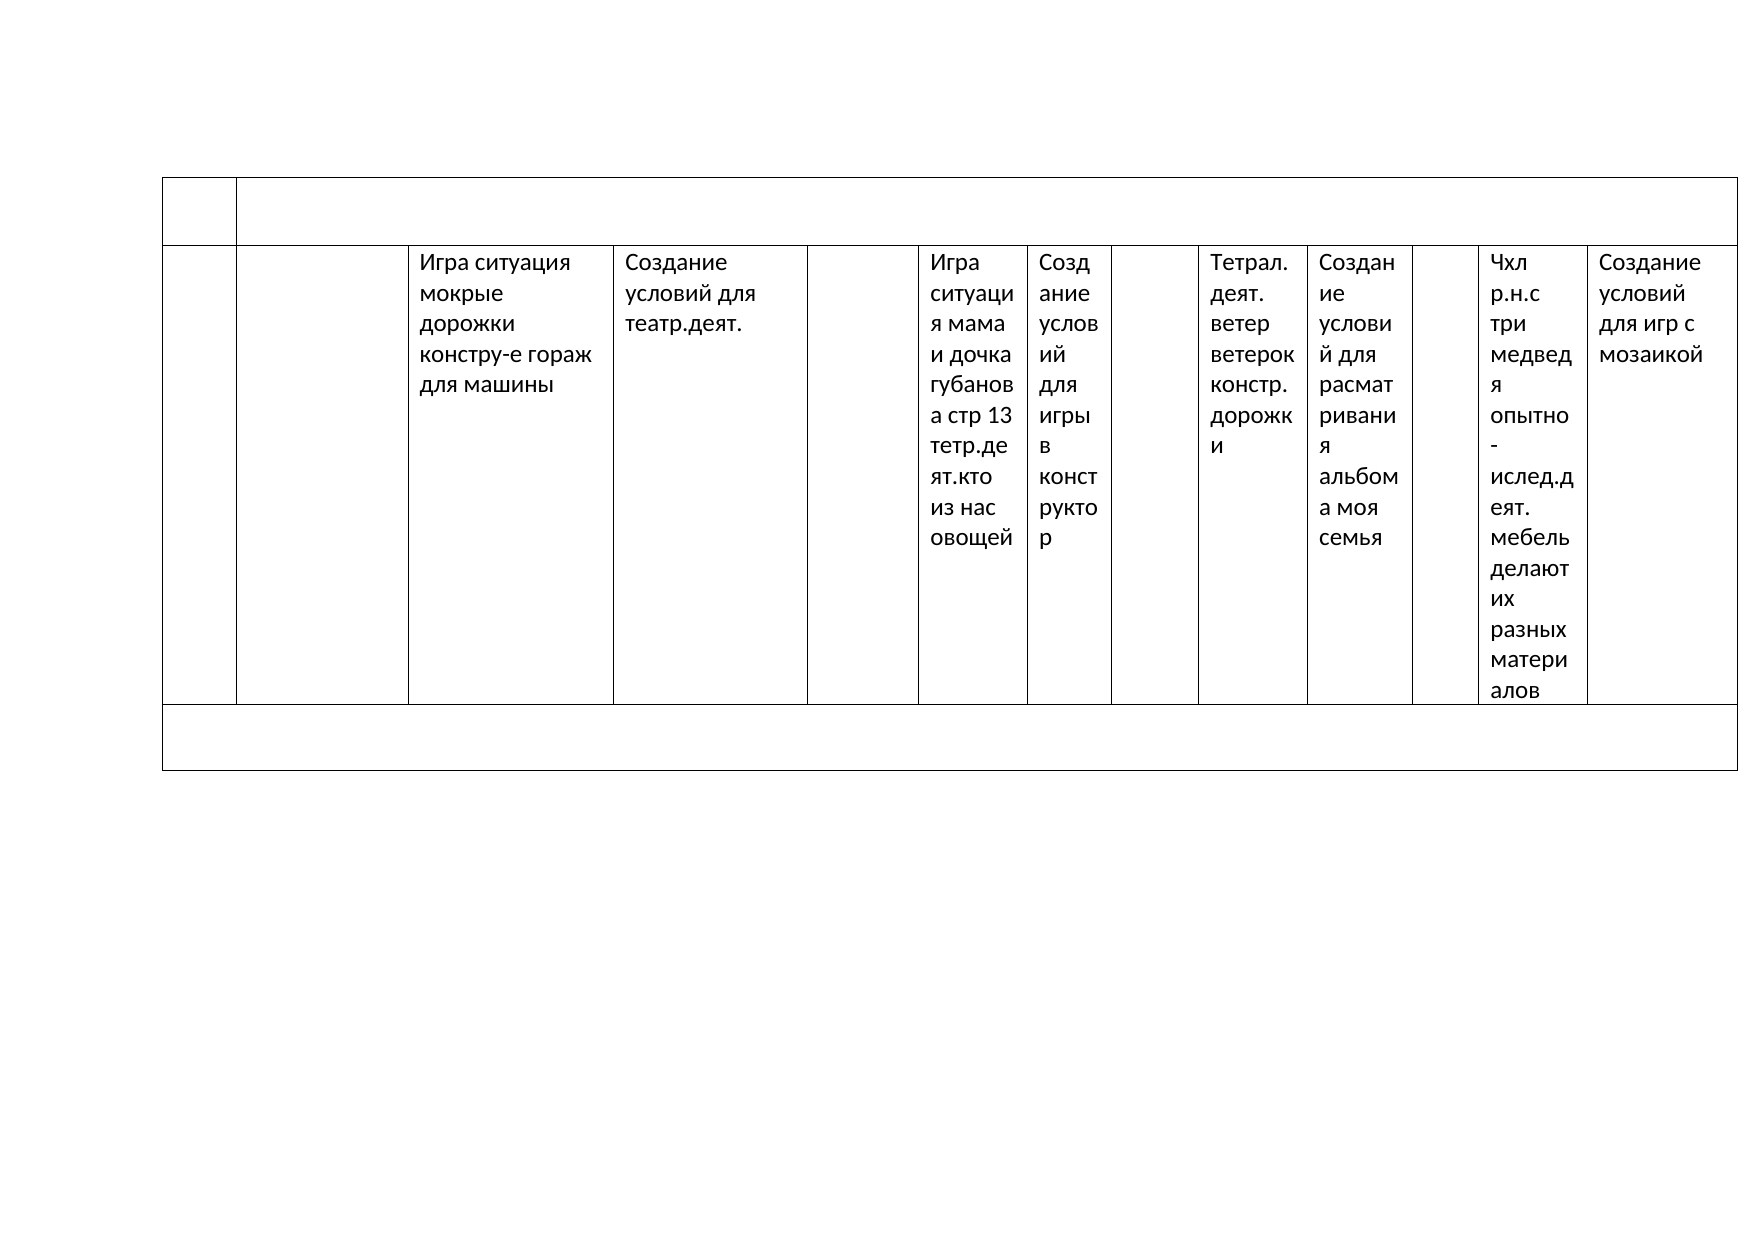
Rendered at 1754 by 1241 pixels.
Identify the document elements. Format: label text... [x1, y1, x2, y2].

table_cell [808, 246, 918, 704]
table_cell [1413, 246, 1478, 704]
table_cell [163, 178, 236, 245]
table_cell Создание условий для театр.деят. [614, 246, 807, 704]
table_cell [237, 246, 408, 704]
table_cell Игра ситуация мама и дочка губанова стр 13 тетр.деят.кто из нас овощей [919, 246, 1027, 704]
table_cell [163, 246, 236, 704]
table_cell Чхл р.н.с три медведя опытно-ислед.деят. мебель делают их разных материалов [1479, 246, 1587, 704]
table_cell [237, 178, 1737, 245]
table_cell [163, 705, 1737, 770]
table_cell Создание условий для игрыв конструктор [1028, 246, 1111, 704]
table_cell Игра ситуация мокрые дорожки констру-е гораж для машины [409, 246, 613, 704]
table_cell Создание условий для расматривания альбома моя семья [1308, 246, 1412, 704]
table_cell Создание условий для игр с мозаикой [1588, 246, 1737, 704]
table_cell Тетрал.деят. ветер ветерок констр.дорожки [1199, 246, 1307, 704]
table_cell [1112, 246, 1198, 704]
